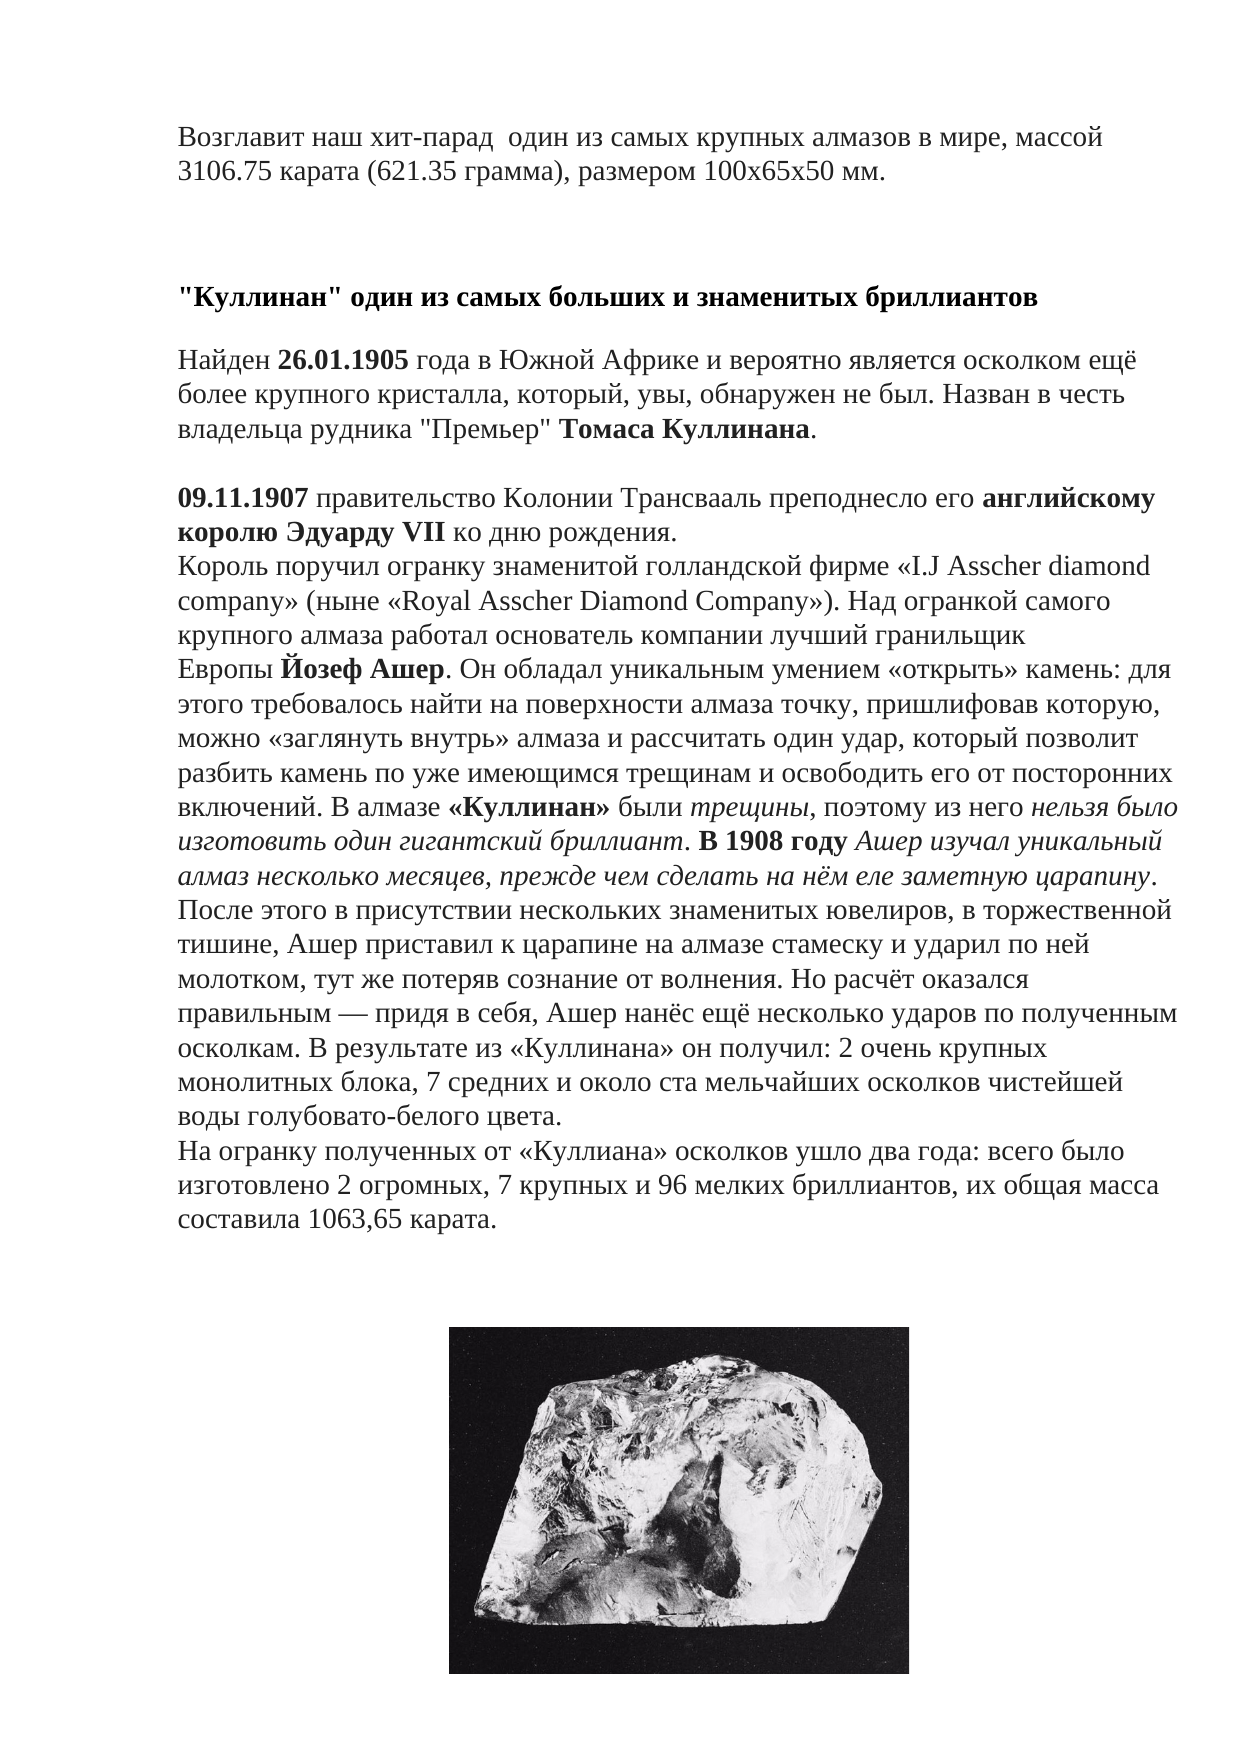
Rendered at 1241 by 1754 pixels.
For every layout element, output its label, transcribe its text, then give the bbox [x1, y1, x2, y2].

text 09.11.1907 правительство Колонии Трансвааль преподнесло его английскому королю Эдуарду VII ко дню рождения. [177, 479, 1181, 548]
picture [449, 1327, 910, 1674]
text "Куллинан" один из самых больших и знаменитых бриллиантов [177, 279, 1181, 312]
text Король поручил огранку знаменитой голландской фирме «I.J Asscher diamond company» (ныне «Royal Asscher Diamond Company»). Над огранкой самого крупного алмаза работал основатель компании лучший гранильщик Европы Йозеф Ашер. Он обладал уникальным умением «открыть» камень: для этого требовалось найти на поверхности алмаза точку, пришлифовав которую, можно «заглянуть внутрь» алмаза и рассчитать один удар, который позволит разбить камень по уже имеющимся трещинам и освободить его от посторонних включений. В алмазе «Куллинан» были трещины, поэтому из него нельзя было изготовить один гигантский бриллиант. В 1908 году Ашер изучал уникальный алмаз несколько месяцев, прежде чем сделать на нём еле заметную царапину. После этого в присутствии нескольких знаменитых ювелиров, в торжественной тишине, Ашер приставил к царапине на алмазе стамеску и ударил по ней молотком, тут же потеряв сознание от волнения. Но расчёт оказался правильным — придя в себя, Ашер нанёс ещё несколько ударов по полученным осколкам. В результате из «Куллинана» он получил: 2 очень крупных монолитных блока, 7 средних и около ста мельчайших осколков чистейшей воды голубовато-белого цвета. [177, 548, 1181, 1132]
text На огранку полученных от «Куллиана» осколков ушло два года: всего было изготовлено 2 огромных, 7 крупных и 96 мелких бриллиантов, их общая масса составила 1063,65 карата. [177, 1132, 1181, 1235]
text Найден 26.01.1905 года в Южной Африке и вероятно является осколком ещё более крупного кристалла, который, увы, обнаружен не был. Назван в честь владельца рудника "Премьер" Томаса Куллинана. [177, 341, 1181, 444]
text Возглавит наш хит-парад один из самых крупных алмазов в мире, массой 3106.75 карата (621.35 грамма), размером 100х65х50 мм. [177, 118, 1181, 187]
